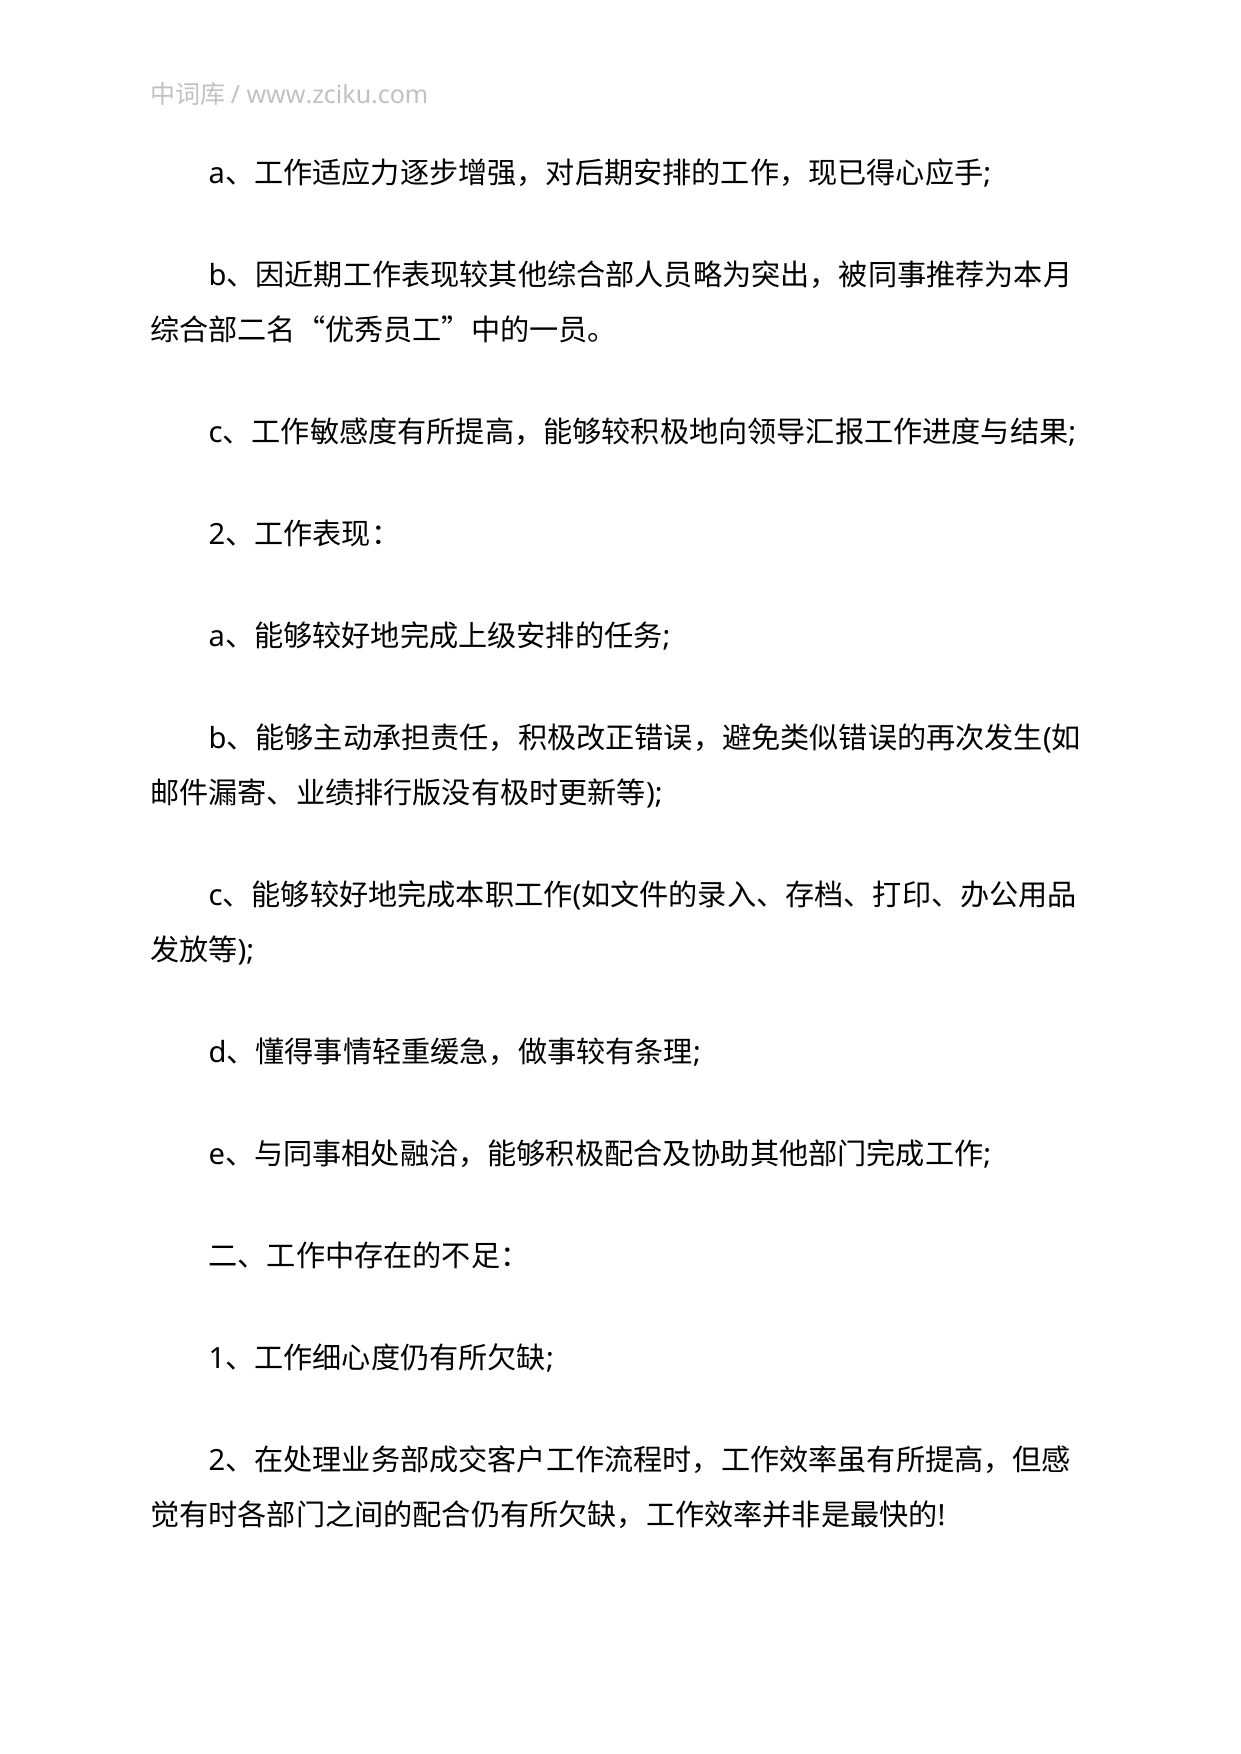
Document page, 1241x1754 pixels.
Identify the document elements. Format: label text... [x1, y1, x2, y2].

text b、因近期工作表现较其他综合部人员略为突出，被同事推荐为本月综合部二名“优秀员工”中的一员。 [150, 252, 1090, 349]
text 2、在处理业务部成交客户工作流程时，工作效率虽有所提高，但感觉有时各部门之间的配合仍有所欠缺，工作效率并非是最快的! [150, 1436, 1090, 1534]
text 2、工作表现： [150, 511, 1090, 553]
text c、能够较好地完成本职工作(如文件的录入、存档、打印、办公用品发放等); [150, 872, 1090, 969]
text d、懂得事情轻重缓急，做事较有条理; [150, 1029, 1090, 1071]
text b、能够主动承担责任，积极改正错误，避免类似错误的再次发生(如邮件漏寄、业绩排行版没有极时更新等); [150, 715, 1090, 812]
text 1、工作细心度仍有所欠缺; [150, 1334, 1090, 1377]
text a、能够较好地完成上级安排的任务; [150, 613, 1090, 655]
text a、工作适应力逐步增强，对后期安排的工作，现已得心应手; [150, 150, 1090, 192]
text c、工作敏感度有所提高，能够较积极地向领导汇报工作进度与结果; [150, 409, 1090, 451]
text e、与同事相处融洽，能够积极配合及协助其他部门完成工作; [150, 1131, 1090, 1173]
text 二、工作中存在的不足： [150, 1233, 1090, 1275]
